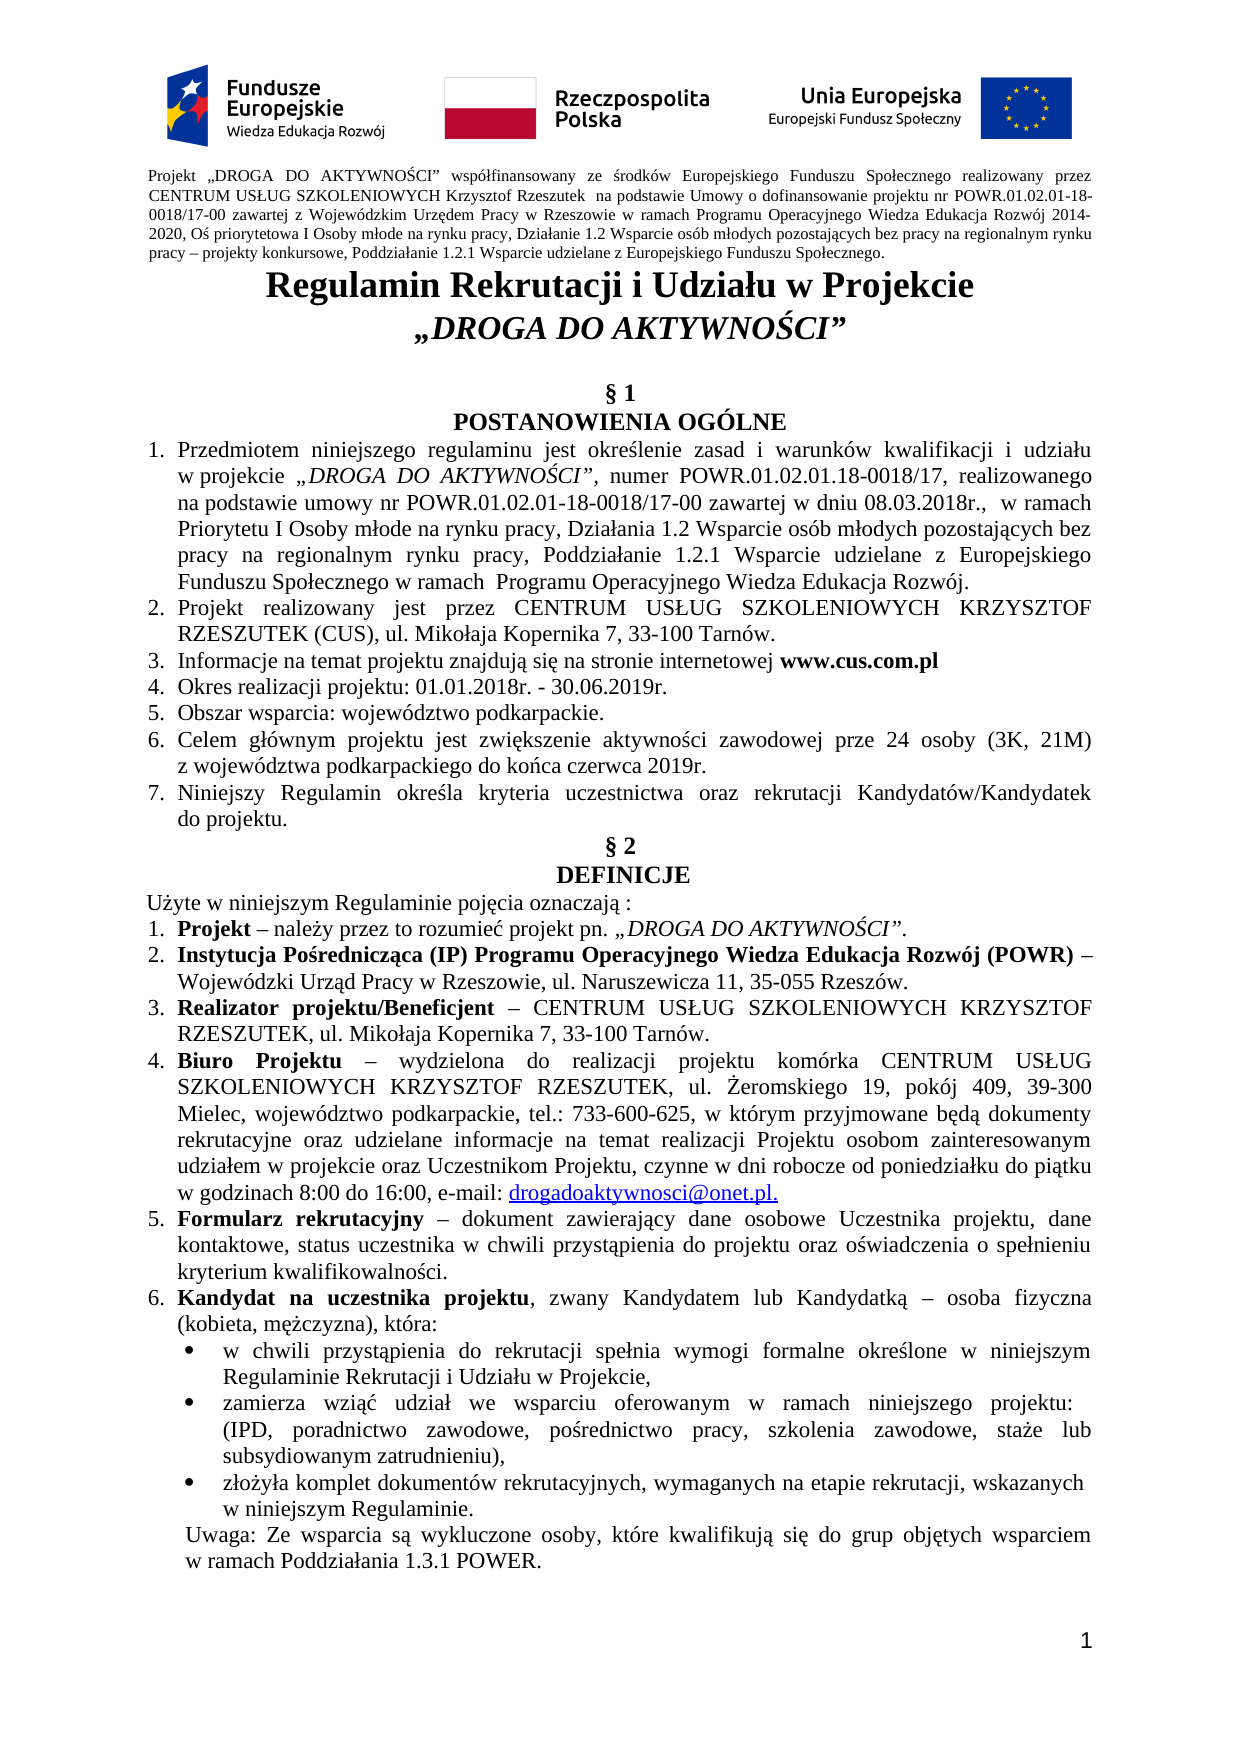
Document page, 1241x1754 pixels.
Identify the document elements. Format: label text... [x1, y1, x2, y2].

list złożyła komplet dokumentów rekrutacyjnych, wymaganych na etapie rekrutacji, wskazanych w niniejszym Regulaminie. [185, 1468, 1092, 1521]
list Projekt – należy przez to rozumieć projekt pn. „DROGA DO AKTYWNOŚCI”. [148, 915, 1093, 941]
text Projekt „DROGA DO AKTYWNOŚCI” współfinansowany ze środków Europejskiego Funduszu Społecznego realizowany przez CENTRUM USŁUG SZKOLENIOWYCH Krzysztof Rzeszutek na podstawie Umowy o dofinansowanie projektu nr POWR.01.02.01-18-0018/17-00 zawartej z Wojewódzkim Urzędem Pracy w Rzeszowie w ramach Programu Operacyjnego Wiedza Edukacja Rozwój 2014-2020, Oś priorytetowa I Osoby młode na rynku pracy, Działanie 1.2 Wsparcie osób młodych pozostających bez pracy na regionalnym rynku pracy – projekty konkursowe, Poddziałanie 1.2.1 Wsparcie udzielane z Europejskiego Funduszu Społecznego. [148, 166, 1093, 262]
list Projekt realizowany jest przez CENTRUM USŁUG SZKOLENIOWYCH KRZYSZTOF RZESZUTEK (CUS), ul. Mikołaja Kopernika 7, 33-100 Tarnów. [148, 594, 1093, 647]
list w chwili przystąpienia do rekrutacji spełnia wymogi formalne określone w niniejszym Regulaminie Rekrutacji i Udziału w Projekcie, [185, 1337, 1092, 1389]
list Formularz rekrutacyjny – dokument zawierający dane osobowe Uczestnika projektu, dane kontaktowe, status uczestnika w chwili przystąpienia do projektu oraz oświadczenia o spełnieniu kryterium kwalifikowalności. [148, 1205, 1093, 1284]
list Okres realizacji projektu: 01.01.2018r. - 30.06.2019r. [148, 673, 1093, 699]
list Przedmiotem niniejszego regulaminu jest określenie zasad i warunków kwalifikacji i udziału w projekcie „DROGA DO AKTYWNOŚCI”, numer POWR.01.02.01.18-0018/17, realizowanego na podstawie umowy nr POWR.01.02.01-18-0018/17-00 zawartej w dniu 08.03.2018r., w ramach Priorytetu I Osoby młode na rynku pracy, Działania 1.2 Wsparcie osób młodych pozostających bez pracy na regionalnym rynku pracy, Poddziałanie 1.2.1 Wsparcie udzielane z Europejskiego Funduszu Społecznego w ramach Programu Operacyjnego Wiedza Edukacja Rozwój. [148, 436, 1093, 594]
text Użyte w niniejszym Regulaminie pojęcia oznaczają : [146, 889, 1093, 915]
list zamierza wziąć udział we wsparciu oferowanym w ramach niniejszego projektu: (IPD, poradnictwo zawodowe, pośrednictwo pracy, szkolenia zawodowe, staże lub subsydiowanym zatrudnieniu), [185, 1389, 1092, 1468]
text „DROGA DO AKTYWNOŚCI” [171, 309, 1093, 347]
list Realizator projektu/Beneficjent – CENTRUM USŁUG SZKOLENIOWYCH KRZYSZTOF RZESZUTEK, ul. Mikołaja Kopernika 7, 33-100 Tarnów. [148, 994, 1093, 1047]
text DEFINICJE [148, 860, 1093, 889]
text § 1 [148, 378, 1093, 407]
list Instytucja Pośrednicząca (IP) Programu Operacyjnego Wiedza Edukacja Rozwój (POWR) – Wojewódzki Urząd Pracy w Rzeszowie, ul. Naruszewicza 11, 35-055 Rzeszów. [148, 941, 1093, 994]
text Uwaga: Ze wsparcia są wykluczone osoby, które kwalifikują się do grup objętych wsparciem w ramach Poddziałania 1.3.1 POWER. [185, 1521, 1092, 1574]
text POSTANOWIENIA OGÓLNE [148, 407, 1093, 436]
list Biuro Projektu – wydzielona do realizacji projektu komórka CENTRUM USŁUG SZKOLENIOWYCH KRZYSZTOF RZESZUTEK, ul. Żeromskiego 19, pokój 409, 39-300 Mielec, województwo podkarpackie, tel.: 733-600-625, w którym przyjmowane będą dokumenty rekrutacyjne oraz udzielane informacje na temat realizacji Projektu osobom zainteresowanym udziałem w projekcie oraz Uczestnikom Projektu, czynne w dni robocze od poniedziałku do piątku w godzinach 8:00 do 16:00, e-mail: drogadoaktywnosci@onet.pl. [148, 1047, 1093, 1205]
list Kandydat na uczestnika projektu, zwany Kandydatem lub Kandydatką – osoba fizyczna (kobieta, mężczyzna), która: [148, 1284, 1093, 1337]
list Informacje na temat projektu znajdują się na stronie internetowej www.cus.com.pl [148, 647, 1093, 673]
picture [147, 44, 1092, 167]
list Obszar wsparcia: województwo podkarpackie. [148, 699, 1093, 726]
text § 2 [148, 831, 1093, 860]
list Niniejszy Regulamin określa kryteria uczestnictwa oraz rekrutacji Kandydatów/Kandydatek do projektu. [148, 778, 1093, 831]
subtitle Regulamin Rekrutacji i Udziału w Projekcie [176, 262, 1063, 305]
list Celem głównym projektu jest zwiększenie aktywności zawodowej prze 24 osoby (3K, 21M) z województwa podkarpackiego do końca czerwca 2019r. [148, 726, 1093, 778]
